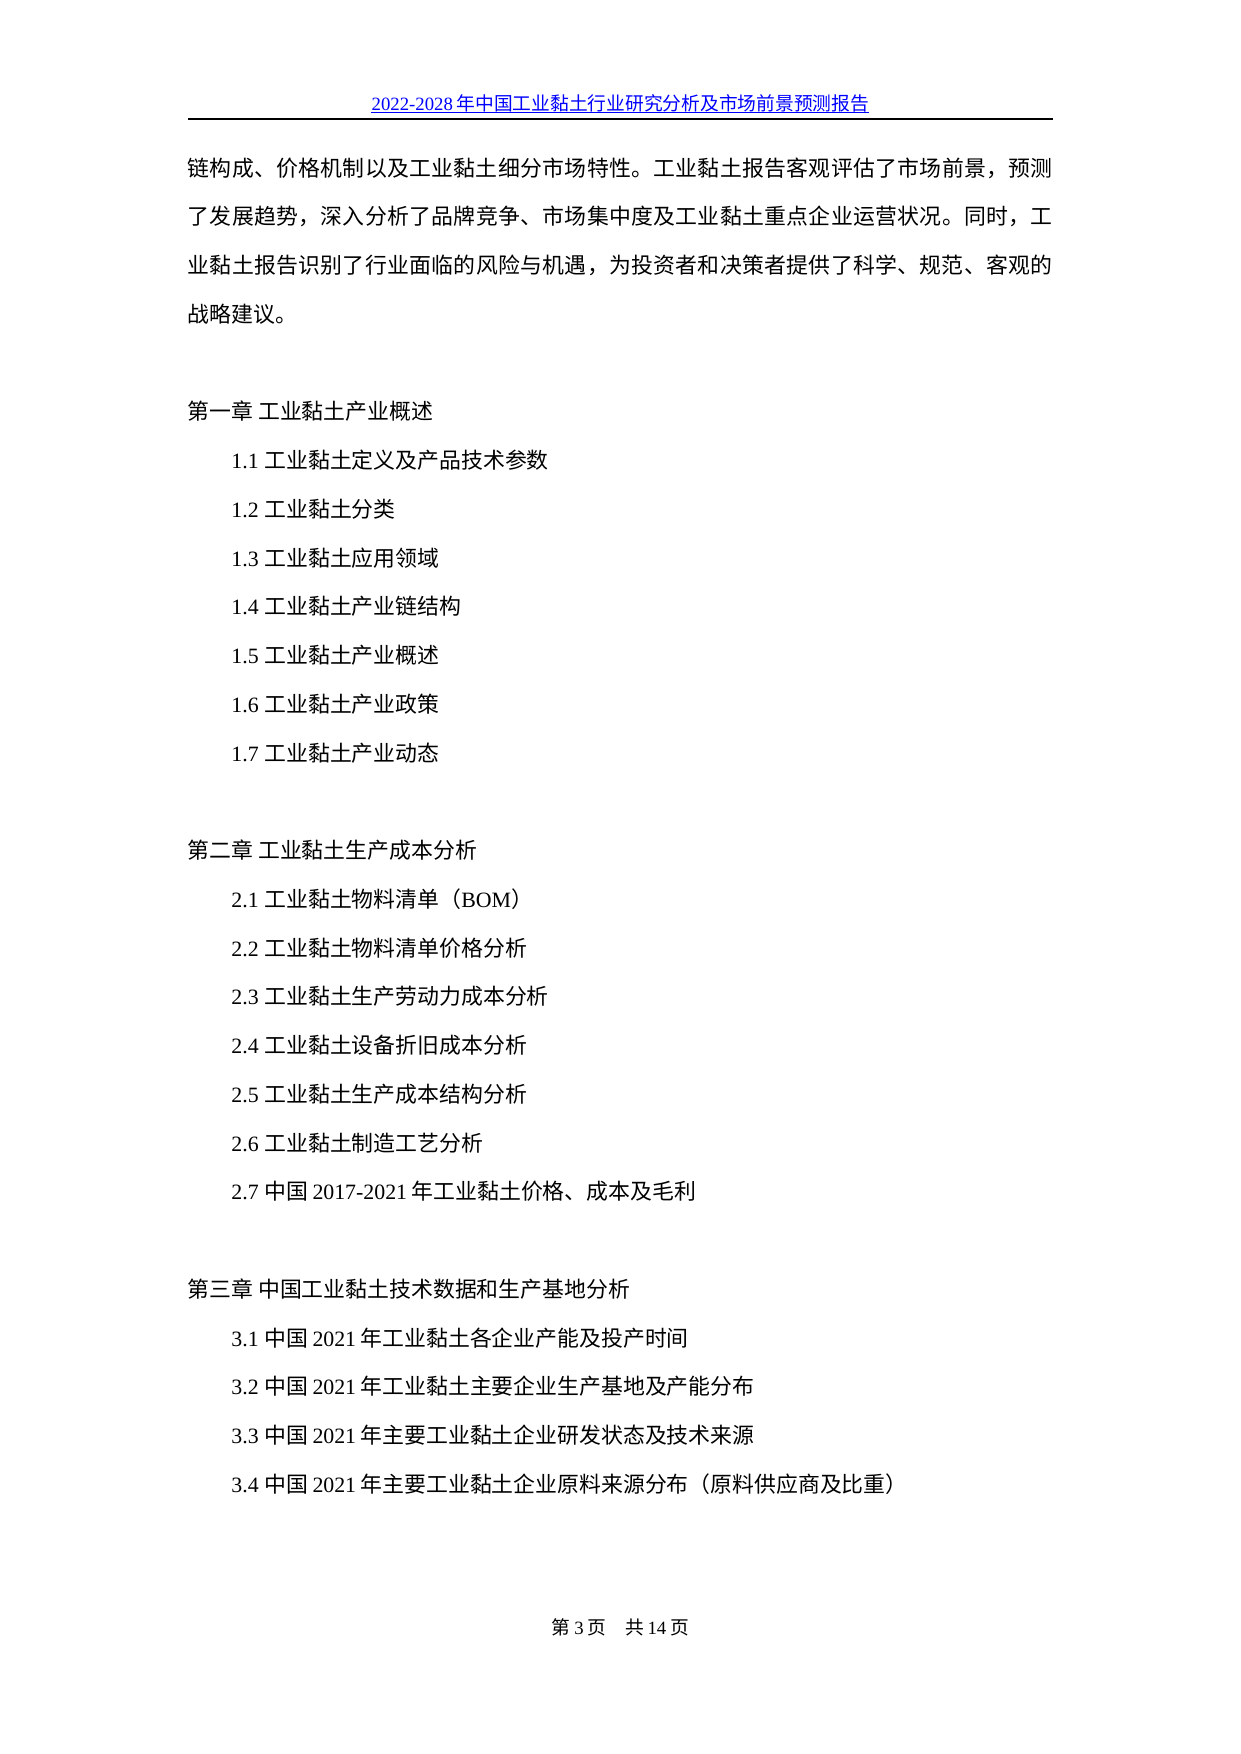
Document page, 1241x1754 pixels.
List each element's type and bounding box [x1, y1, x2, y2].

text [187, 150, 1053, 1499]
